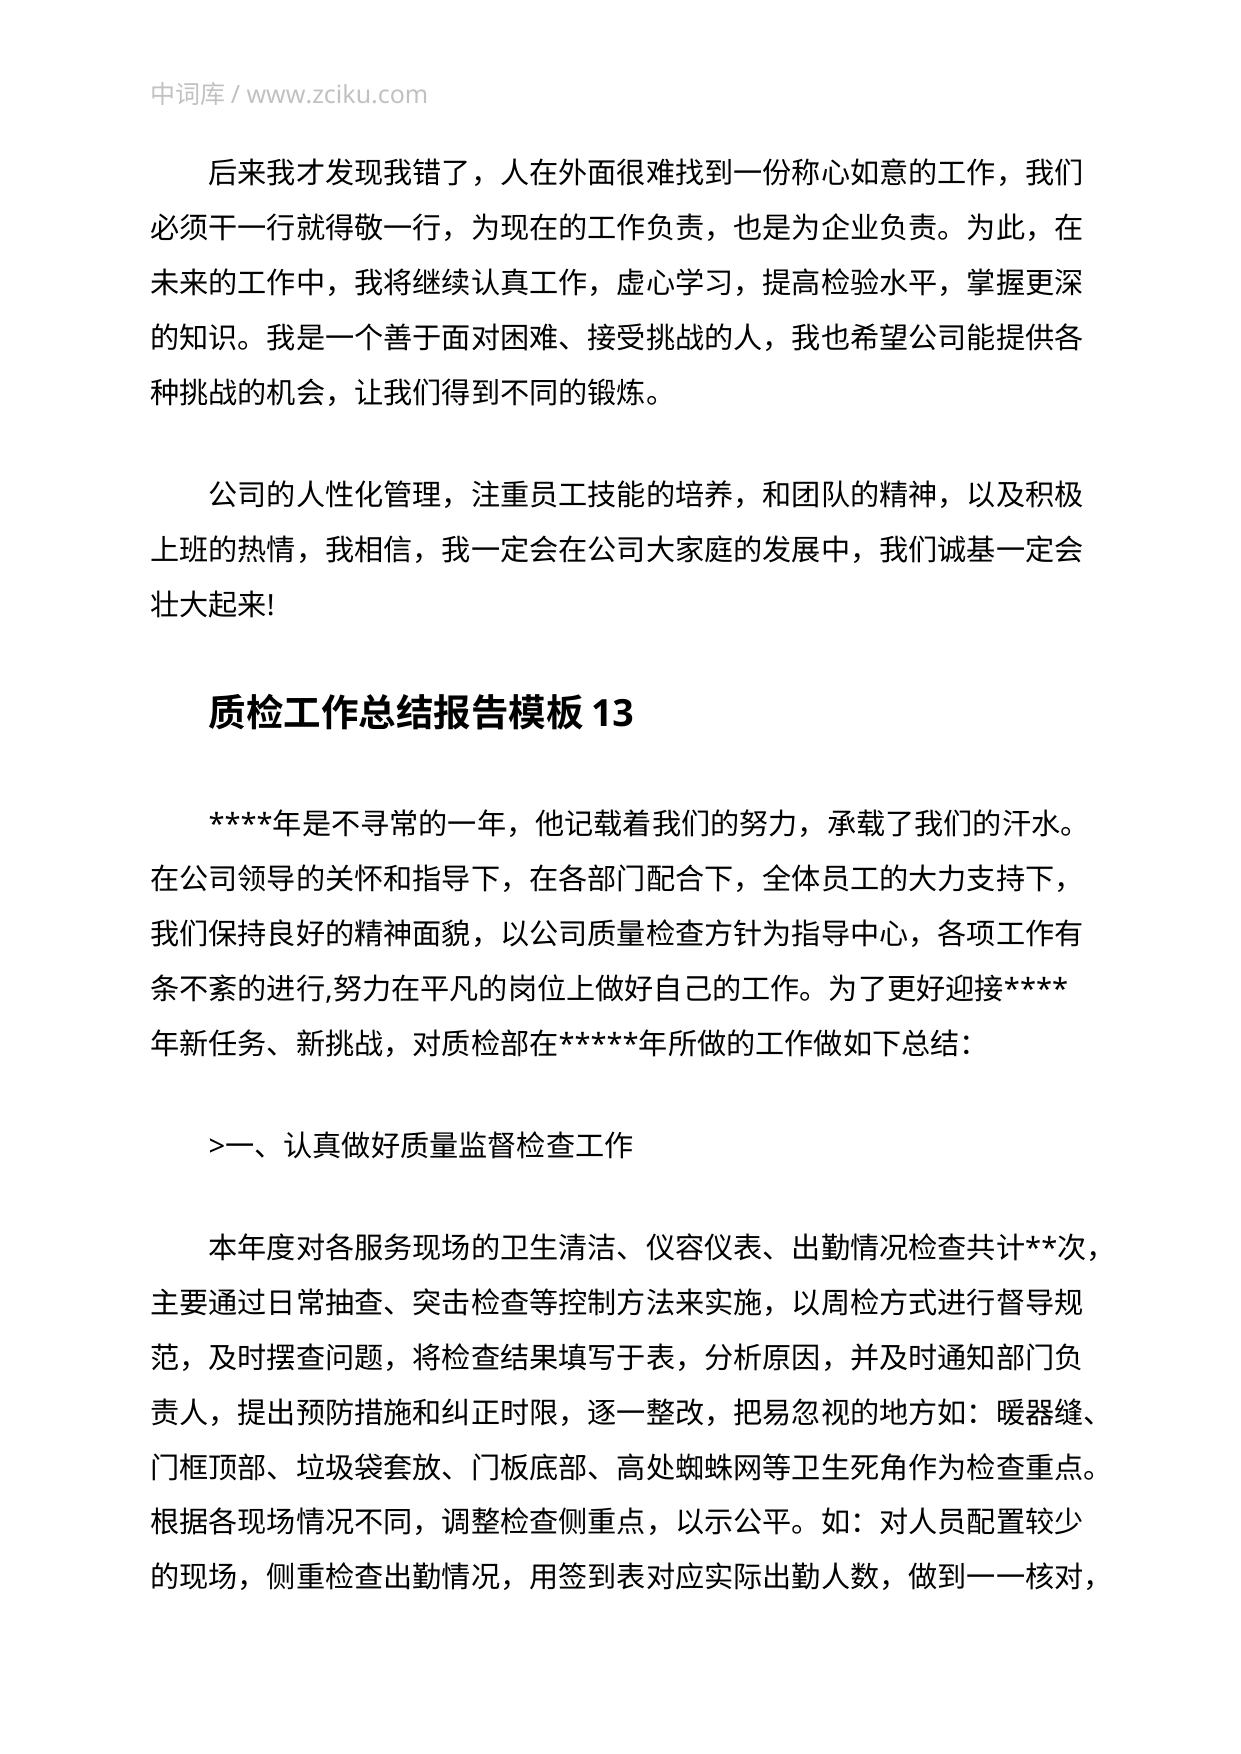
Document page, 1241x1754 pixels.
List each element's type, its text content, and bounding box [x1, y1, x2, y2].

text >一、认真做好质量监督检查工作 [150, 1122, 1090, 1165]
text 公司的人性化管理，注重员工技能的培养，和团队的精神，以及积极上班的热情，我相信，我一定会在公司大家庭的发展中，我们诚基一定会壮大起来! [150, 471, 1090, 623]
text ****年是不寻常的一年，他记载着我们的努力，承载了我们的汗水。在公司领导的关怀和指导下，在各部门配合下，全体员工的大力支持下，我们保持良好的精神面貌，以公司质量检查方针为指导中心，各项工作有条不紊的进行,努力在平凡的岗位上做好自己的工作。为了更好迎接****年新任务、新挑战，对质检部在*****年所做的工作做如下总结： [150, 801, 1090, 1063]
text 质检工作总结报告模板13 [150, 683, 1090, 738]
text 后来我才发现我错了，人在外面很难找到一份称心如意的工作，我们必须干一行就得敬一行，为现在的工作负责，也是为企业负责。为此，在未来的工作中，我将继续认真工作，虚心学习，提高检验水平，掌握更深的知识。我是一个善于面对困难、接受挑战的人，我也希望公司能提供各种挑战的机会，让我们得到不同的锻炼。 [150, 150, 1090, 412]
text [150, 1224, 1090, 1596]
